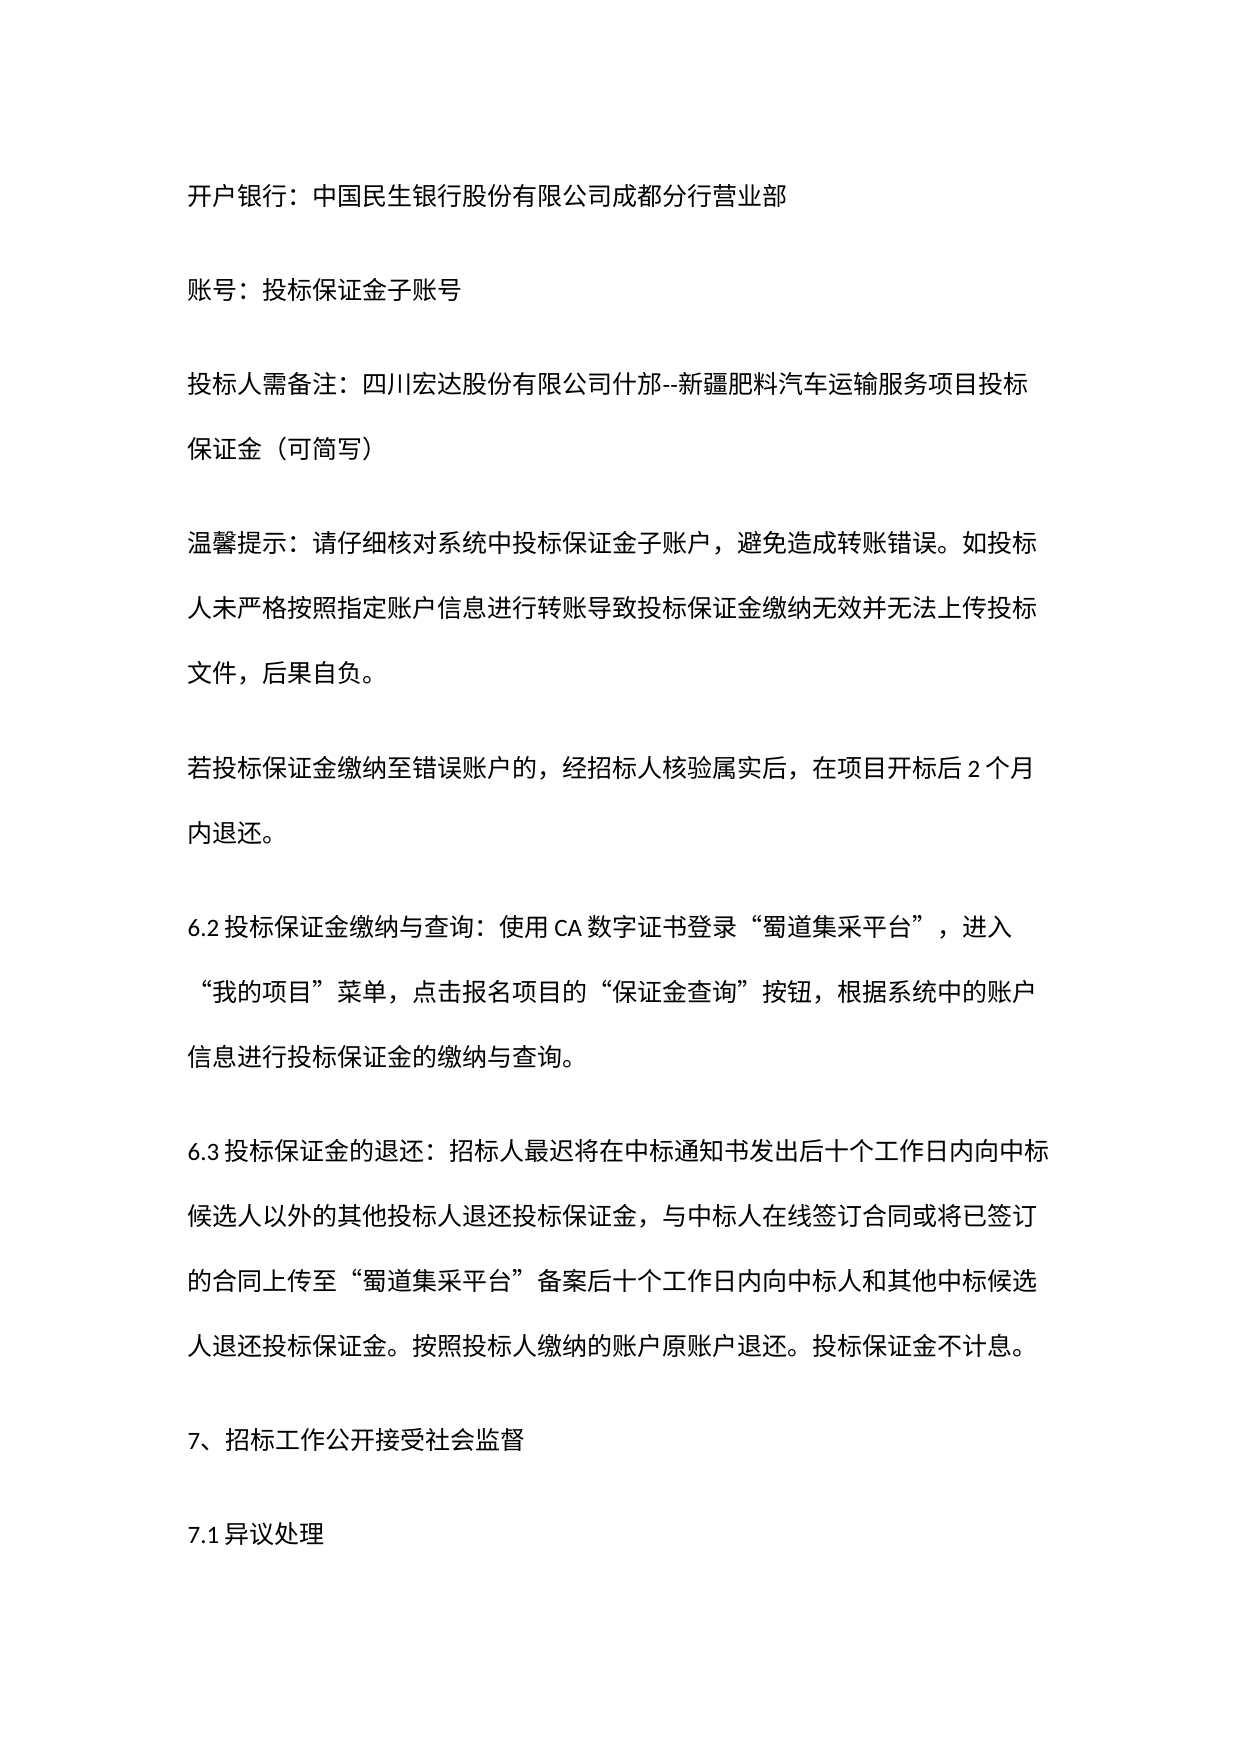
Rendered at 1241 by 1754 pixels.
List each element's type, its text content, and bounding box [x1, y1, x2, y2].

text 投标人需备注：四川宏达股份有限公司什邡--新疆肥料汽车运输服务项目投标保证金（可简写） [187, 350, 1053, 480]
text 若投标保证金缴纳至错误账户的，经招标人核验属实后，在项目开标后2个月内退还。 [187, 734, 1053, 864]
text 温馨提示：请仔细核对系统中投标保证金子账户，避免造成转账错误。如投标人未严格按照指定账户信息进行转账导致投标保证金缴纳无效并无法上传投标文件，后果自负。 [187, 509, 1053, 704]
text 账号：投标保证金子账号 [187, 256, 1053, 321]
text 6.3投标保证金的退还：招标人最迟将在中标通知书发出后十个工作日内向中标候选人以外的其他投标人退还投标保证金，与中标人在线签订合同或将已签订的合同上传至“蜀道集采平台”备案后十个工作日内向中标人和其他中标候选人退还投标保证金。按照投标人缴纳的账户原账户退还。投标保证金不计息。 [187, 1117, 1053, 1377]
text 7.1异议处理 [187, 1500, 1053, 1565]
text 开户银行：中国民生银行股份有限公司成都分行营业部 [187, 162, 1053, 227]
text 6.2投标保证金缴纳与查询：使用CA数字证书登录“蜀道集采平台”，进入“我的项目”菜单，点击报名项目的“保证金查询”按钮，根据系统中的账户信息进行投标保证金的缴纳与查询。 [187, 893, 1053, 1088]
text 7、招标工作公开接受社会监督 [187, 1406, 1053, 1471]
